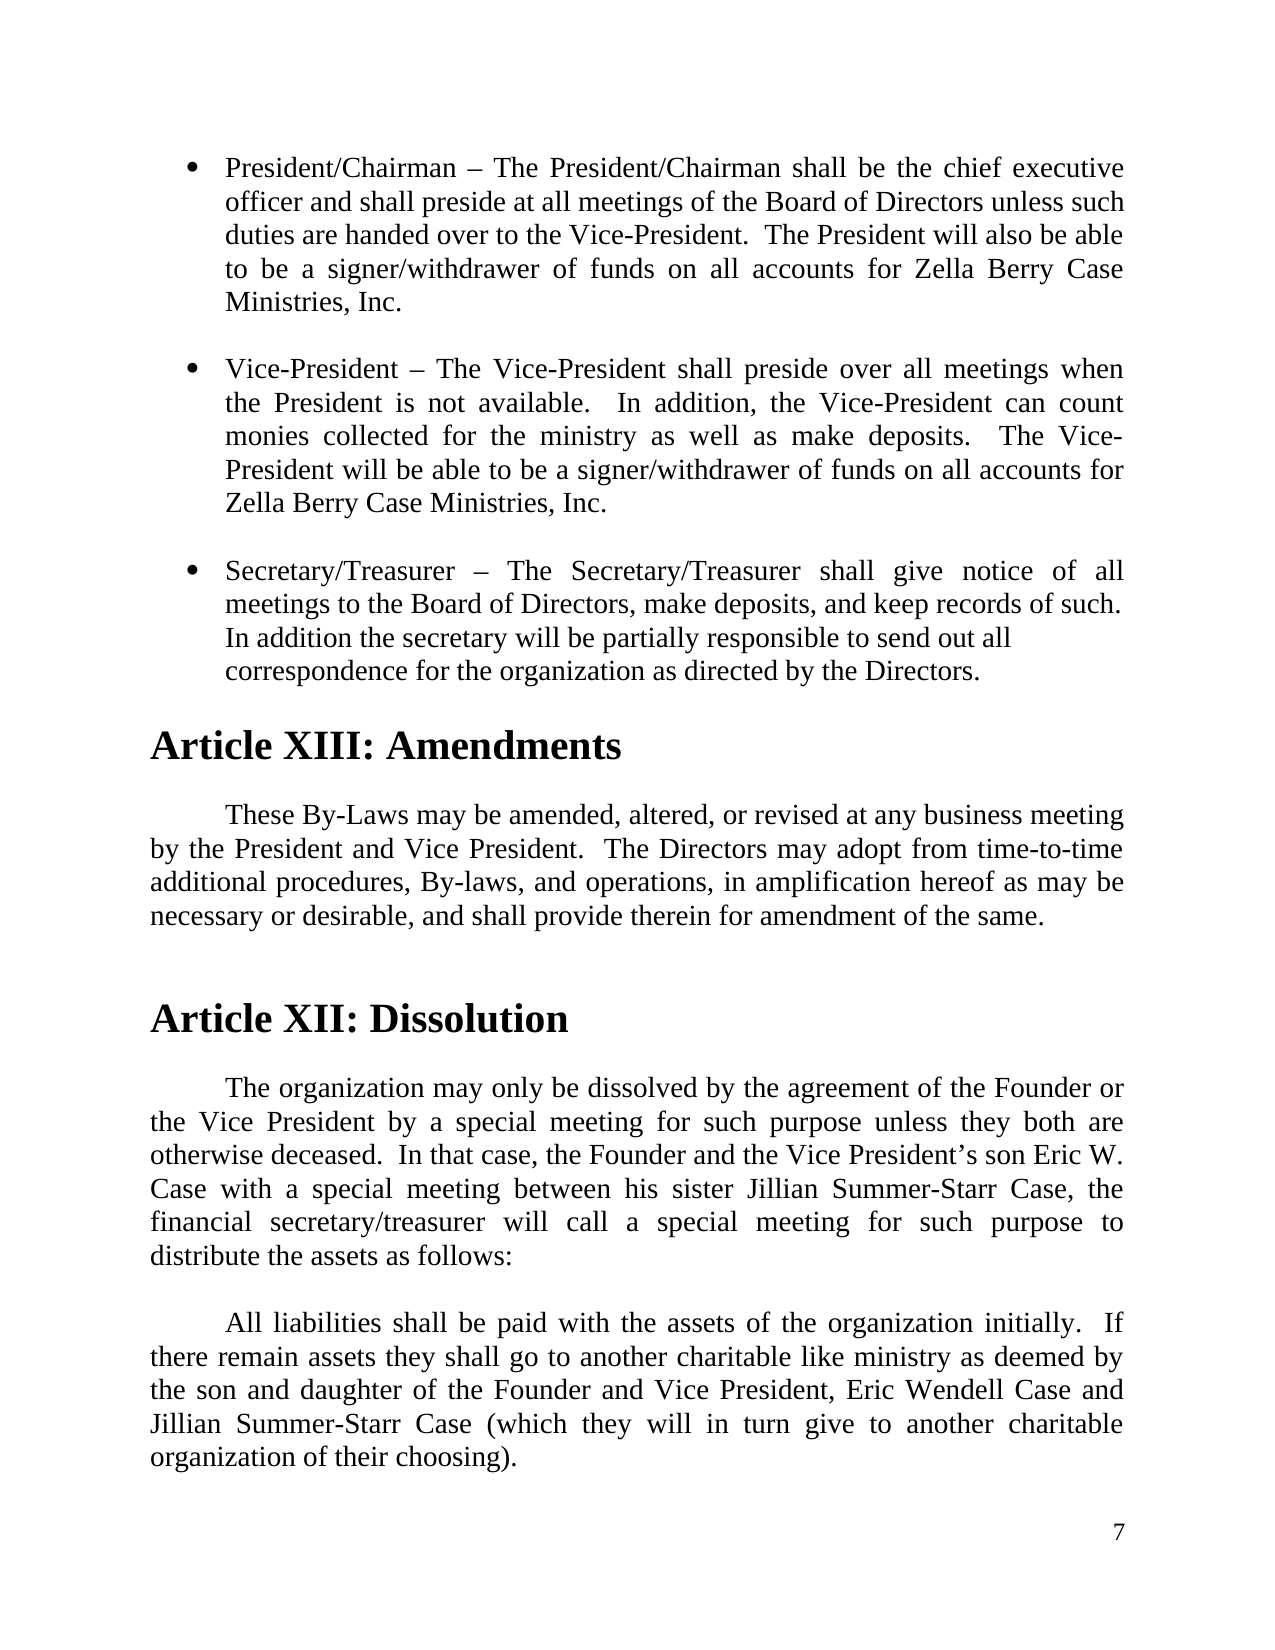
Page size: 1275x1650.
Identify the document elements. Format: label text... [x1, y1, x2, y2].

text These By-Laws may be amended, altered, or revised at any business meeting by the President and Vice President. The Directors may adopt from time-to-time additional procedures, By-laws, and operations, in amplification hereof as may be necessary or desirable, and shall provide therein for amendment of the same. [150, 797, 1125, 931]
text The organization may only be dissolved by the agreement of the Founder or the Vice President by a special meeting for such purpose unless they both are otherwise deceased. In that case, the Founder and the Vice President’s son Eric W. Case with a special meeting between his sister Jillian Summer-Starr Case, the financial secretary/treasurer will call a special meeting for such purpose to distribute the assets as follows: [150, 1070, 1125, 1272]
list In addition the secretary will be partially responsible to send out all correspondence for the organization as directed by the Directors. [225, 620, 1125, 687]
list Secretary/Treasurer – The Secretary/Treasurer shall give notice of all meetings to the Board of Directors, make deposits, and keep records of such. [187, 553, 1125, 620]
list Vice-President – The Vice-President shall preside over all meetings when the President is not available. In addition, the Vice-President can count monies collected for the ministry as well as make deposits. The Vice-President will be able to be a signer/withdrawer of funds on all accounts for Zella Berry Case Ministries, Inc. [187, 351, 1125, 519]
text Article XII: Dissolution [150, 994, 1125, 1042]
text Article XIII: Amendments [150, 721, 1125, 768]
list President/Chairman – The President/Chairman shall be the chief executive officer and shall preside at all meetings of the Board of Directors unless such duties are handed over to the Vice-President. The President will also be able to be a signer/withdrawer of funds on all accounts for Zella Berry Case Ministries, Inc. [187, 150, 1125, 318]
text All liabilities shall be paid with the assets of the organization initially. If there remain assets they shall go to another charitable like ministry as deemed by the son and daughter of the Founder and Vice President, Eric Wendell Case and Jillian Summer-Starr Case (which they will in turn give to another charitable organization of their choosing). [150, 1305, 1125, 1473]
